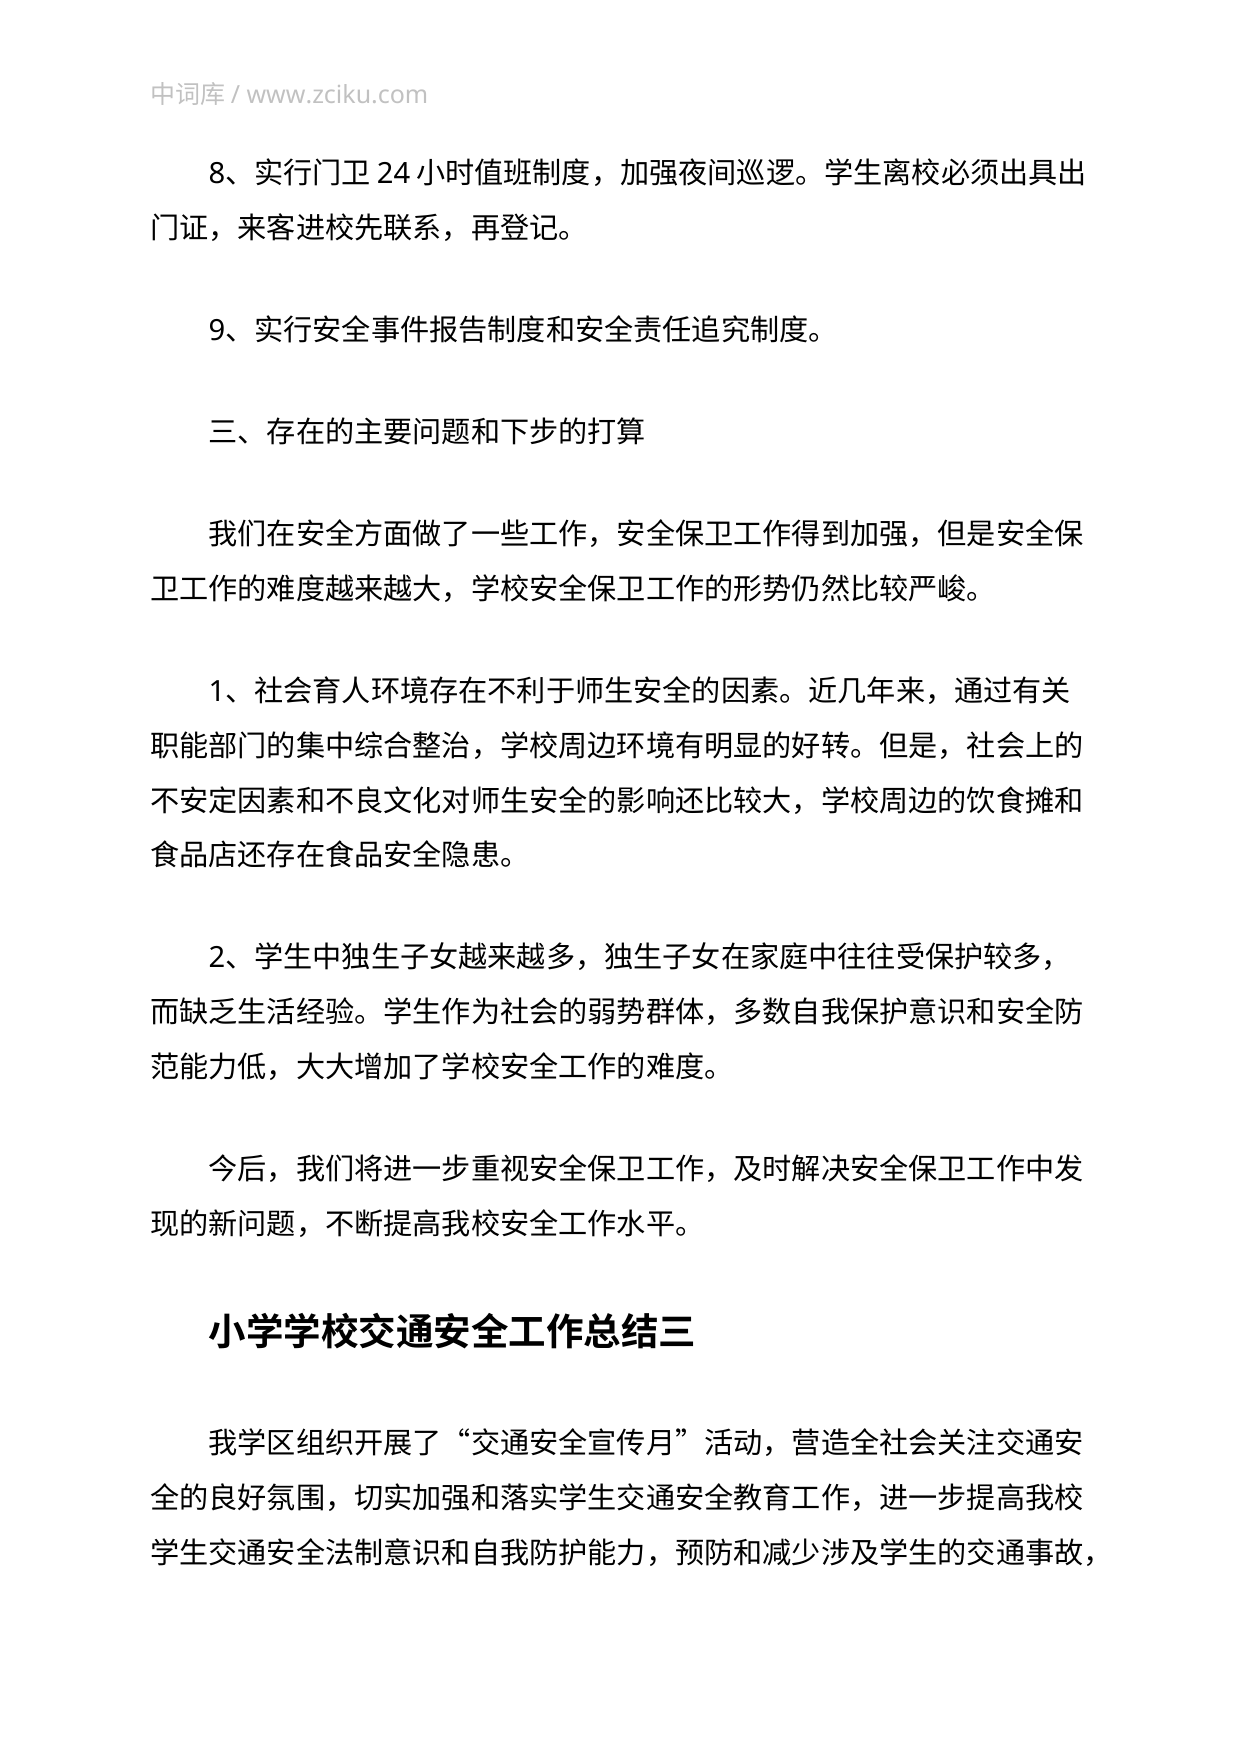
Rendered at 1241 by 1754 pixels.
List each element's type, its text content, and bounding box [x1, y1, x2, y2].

text 9、实行安全事件报告制度和安全责任追究制度。 [150, 307, 1090, 349]
text 我们在安全方面做了一些工作，安全保卫工作得到加强，但是安全保卫工作的难度越来越大，学校安全保卫工作的形势仍然比较严峻。 [150, 511, 1090, 608]
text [150, 1419, 1090, 1572]
text 2、学生中独生子女越来越多，独生子女在家庭中往往受保护较多，而缺乏生活经验。学生作为社会的弱势群体，多数自我保护意识和安全防范能力低，大大增加了学校安全工作的难度。 [150, 934, 1090, 1086]
text 1、社会育人环境存在不利于师生安全的因素。近几年来，通过有关职能部门的集中综合整治，学校周边环境有明显的好转。但是，社会上的不安定因素和不良文化对师生安全的影响还比较大，学校周边的饮食摊和食品店还存在食品安全隐患。 [150, 667, 1090, 874]
text 小学学校交通安全工作总结三 [150, 1302, 1090, 1356]
text 三、存在的主要问题和下步的打算 [150, 409, 1090, 451]
text 8、实行门卫24小时值班制度，加强夜间巡逻。学生离校必须出具出门证，来客进校先联系，再登记。 [150, 150, 1090, 247]
text 今后，我们将进一步重视安全保卫工作，及时解决安全保卫工作中发现的新问题，不断提高我校安全工作水平。 [150, 1145, 1090, 1243]
